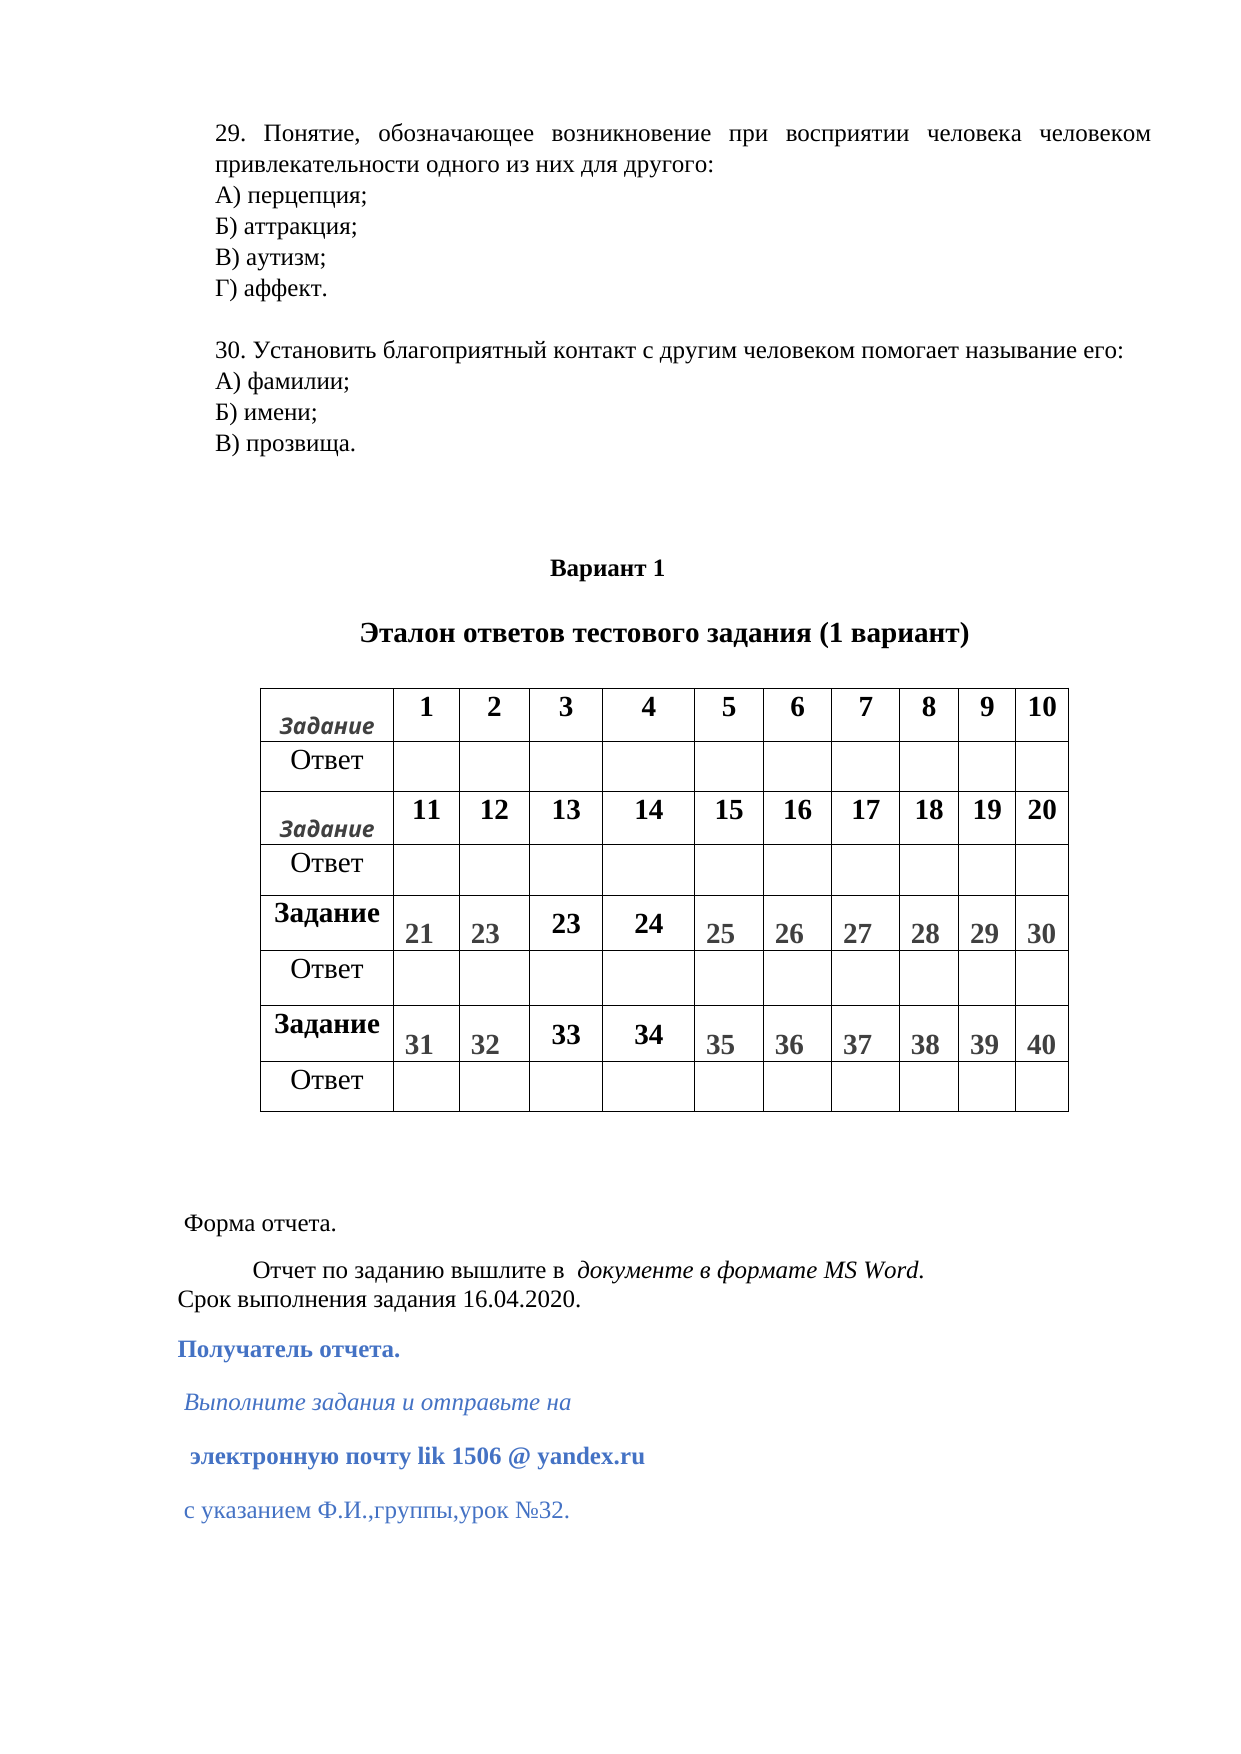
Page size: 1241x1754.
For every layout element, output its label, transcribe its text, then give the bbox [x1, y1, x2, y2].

text Б) имени; [215, 397, 1152, 426]
table_cell 15 [695, 792, 763, 844]
table_cell [695, 742, 763, 791]
text Б) аттракция; [215, 211, 1152, 240]
subtitle электронную почту lik 1506 @ yandex.ru [177, 1441, 1152, 1470]
table_cell [460, 1062, 529, 1111]
table_cell Ответ [261, 742, 393, 791]
table_cell [394, 1062, 459, 1111]
table_cell [959, 845, 1015, 894]
table_cell 25 [695, 896, 763, 950]
table_cell [900, 845, 958, 894]
table_header 9 [959, 689, 1015, 741]
table_cell 19 [959, 792, 1015, 844]
table_cell [764, 951, 831, 1005]
subtitle Получатель отчета. [177, 1334, 1152, 1362]
table_cell 23 [530, 896, 602, 950]
text Форма отчета. [183, 1208, 1152, 1236]
text 29. Понятие, обозначающее возникновение при восприятии человека человеком привлекательности одного из них для другого: [215, 118, 1152, 178]
table_cell 34 [603, 1006, 694, 1061]
table_cell [603, 845, 694, 894]
table_cell 26 [764, 896, 831, 950]
text 30. Установить благоприятный контакт с другим человеком помогает называние его: [215, 335, 1152, 364]
table_cell [1016, 742, 1068, 791]
table_cell Задание [261, 1006, 393, 1061]
text А) фамилии; [215, 366, 1152, 395]
table_cell [460, 742, 529, 791]
table_cell [764, 1062, 831, 1111]
text В) аутизм; [215, 242, 1152, 271]
table_header Задание [261, 689, 393, 741]
table_cell 36 [764, 1006, 831, 1061]
table_cell [900, 1062, 958, 1111]
table_header 7 [832, 689, 899, 741]
table_cell [1016, 1062, 1068, 1111]
table_cell Задание [261, 792, 393, 844]
table_cell [530, 742, 602, 791]
table_cell [832, 1062, 899, 1111]
table_cell [959, 742, 1015, 791]
table_cell 33 [530, 1006, 602, 1061]
table_cell [764, 845, 831, 894]
table_header 10 [1016, 689, 1068, 741]
list Отчет по заданию вышлите в документе в формате MS Word. [252, 1255, 1152, 1284]
table_cell [603, 742, 694, 791]
table_cell [460, 845, 529, 894]
table_cell [394, 742, 459, 791]
table_cell Задание [261, 896, 393, 950]
subtitle с указанием Ф.И.,группы,урок №32. [177, 1495, 1152, 1524]
table_cell 29 [959, 896, 1015, 950]
table_header 3 [530, 689, 602, 741]
table_header 4 [603, 689, 694, 741]
table_header 1 [394, 689, 459, 741]
table_cell [394, 845, 459, 894]
table_cell Ответ [261, 1062, 393, 1111]
table_cell 28 [900, 896, 958, 950]
table_cell [603, 1062, 694, 1111]
table_cell [959, 1062, 1015, 1111]
text В) прозвища. [215, 428, 1152, 457]
table_cell 17 [832, 792, 899, 844]
table_cell 18 [900, 792, 958, 844]
table_cell [900, 742, 958, 791]
table_cell [460, 951, 529, 1005]
table_cell 20 [1016, 792, 1068, 844]
table_cell 27 [832, 896, 899, 950]
table_cell [1016, 845, 1068, 894]
table_cell [695, 845, 763, 894]
text Срок выполнения задания 16.04.2020. [177, 1284, 1152, 1313]
table_header 2 [460, 689, 529, 741]
table_cell 31 [394, 1006, 459, 1061]
table_cell 16 [764, 792, 831, 844]
table_cell 21 [394, 896, 459, 950]
text Вариант 1 [177, 553, 1152, 582]
table_cell [764, 742, 831, 791]
table_cell 11 [394, 792, 459, 844]
table_cell 35 [695, 1006, 763, 1061]
text Эталон ответов тестового задания (1 вариант) [177, 615, 1152, 649]
table_cell [832, 951, 899, 1005]
table_cell 39 [959, 1006, 1015, 1061]
table_cell 14 [603, 792, 694, 844]
table_cell [695, 1062, 763, 1111]
table_cell 13 [530, 792, 602, 844]
table_header 5 [695, 689, 763, 741]
table_cell 30 [1016, 896, 1068, 950]
table_cell 40 [1016, 1006, 1068, 1061]
table_cell [900, 951, 958, 1005]
table_cell [959, 951, 1015, 1005]
table_cell Ответ [261, 845, 393, 894]
table_cell 24 [603, 896, 694, 950]
table_cell [530, 845, 602, 894]
table_cell [832, 845, 899, 894]
text А) перцепция; [215, 180, 1152, 209]
table_cell 23 [460, 896, 529, 950]
table_cell [394, 951, 459, 1005]
subtitle Выполните задания и отправьте на [177, 1387, 1152, 1416]
table_header 6 [764, 689, 831, 741]
table_cell Ответ [261, 951, 393, 1005]
table_cell 12 [460, 792, 529, 844]
table_cell [530, 951, 602, 1005]
table_cell 37 [832, 1006, 899, 1061]
text Г) аффект. [215, 273, 1152, 302]
table_cell [832, 742, 899, 791]
table_cell 32 [460, 1006, 529, 1061]
table_cell [1016, 951, 1068, 1005]
table_cell 38 [900, 1006, 958, 1061]
table_cell [603, 951, 694, 1005]
table_header 8 [900, 689, 958, 741]
table_cell [695, 951, 763, 1005]
table_cell [530, 1062, 602, 1111]
